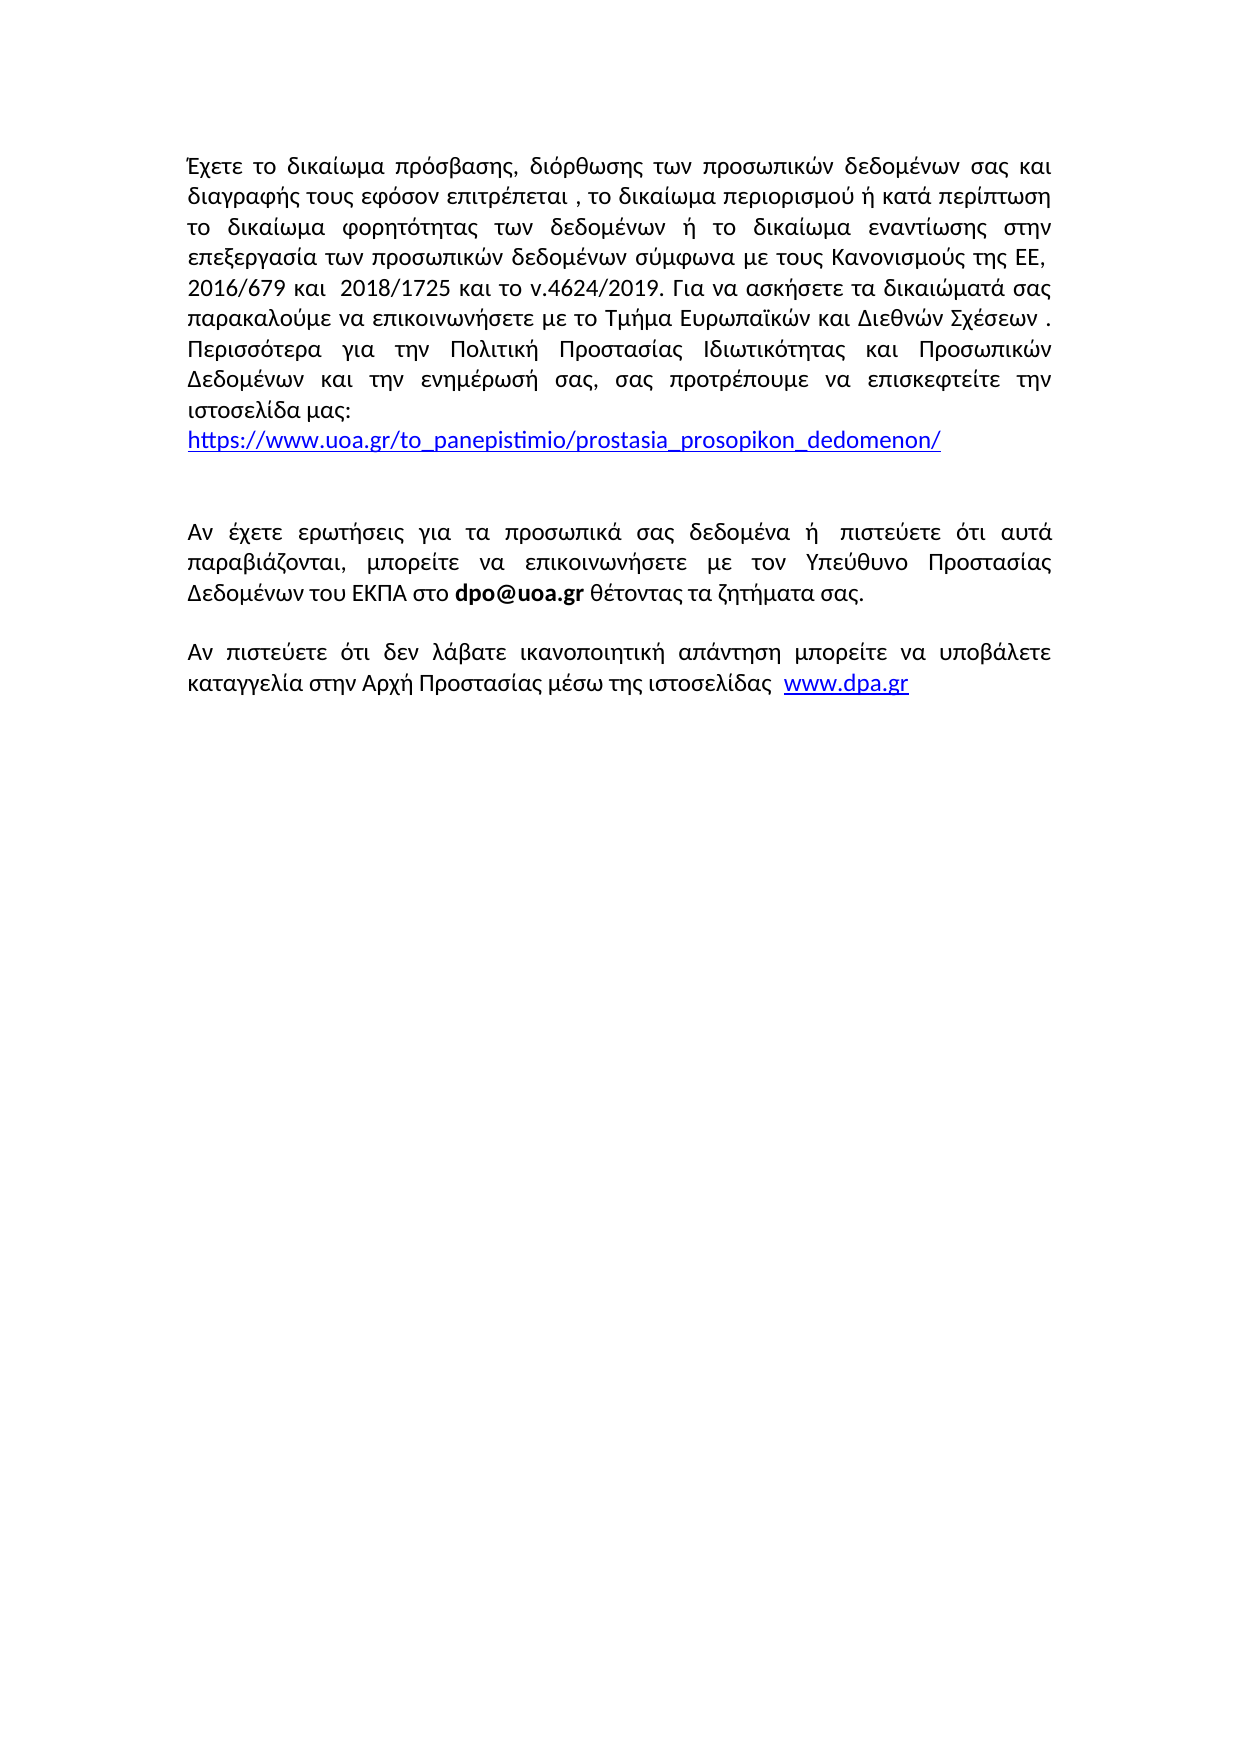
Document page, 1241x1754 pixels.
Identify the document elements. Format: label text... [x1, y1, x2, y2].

text https://www.uoa.gr/to_panepistimio/prostasia_prosopikon_dedomenon/ [187, 425, 1053, 455]
text Έχετε το δικαίωμα πρόσβασης, διόρθωσης των προσωπικών δεδομένων σας και διαγραφής τους εφόσον επιτρέπεται , το δικαίωμα περιορισμού ή κατά περίπτωση το δικαίωμα φορητότητας των δεδομένων ή το δικαίωμα εναντίωσης στην επεξεργασία των προσωπικών δεδομένων σύμφωνα με τους Κανονισμούς της ΕΕ, 2016/679 και 2018/1725 και το v.4624/2019. Για να ασκήσετε τα δικαιώματά σας παρακαλούμε να επικοινωνήσετε με το Τμήμα Ευρωπαϊκών και Διεθνών Σχέσεων . Περισσότερα για την Πολιτική Προστασίας Ιδιωτικότητας και Προσωπικών Δεδομένων και την ενημέρωσή σας, σας προτρέπουμε να επισκεφτείτε την ιστοσελίδα μας: [187, 150, 1053, 425]
text Αν έχετε ερωτήσεις για τα προσωπικά σας δεδομένα ή πιστεύετε ότι αυτά παραβιάζονται, μπορείτε να επικοινωνήσετε με τον Υπεύθυνο Προστασίας Δεδομένων του ΕΚΠΑ στο dpo@uoa.gr θέτοντας τα ζητήματα σας. [187, 516, 1053, 607]
text Αν πιστεύετε ότι δεν λάβατε ικανοποιητική απάντηση μπορείτε να υποβάλετε καταγγελία στην Αρχή Προστασίας μέσω της ιστοσελίδας www.dpa.gr [187, 636, 1053, 697]
